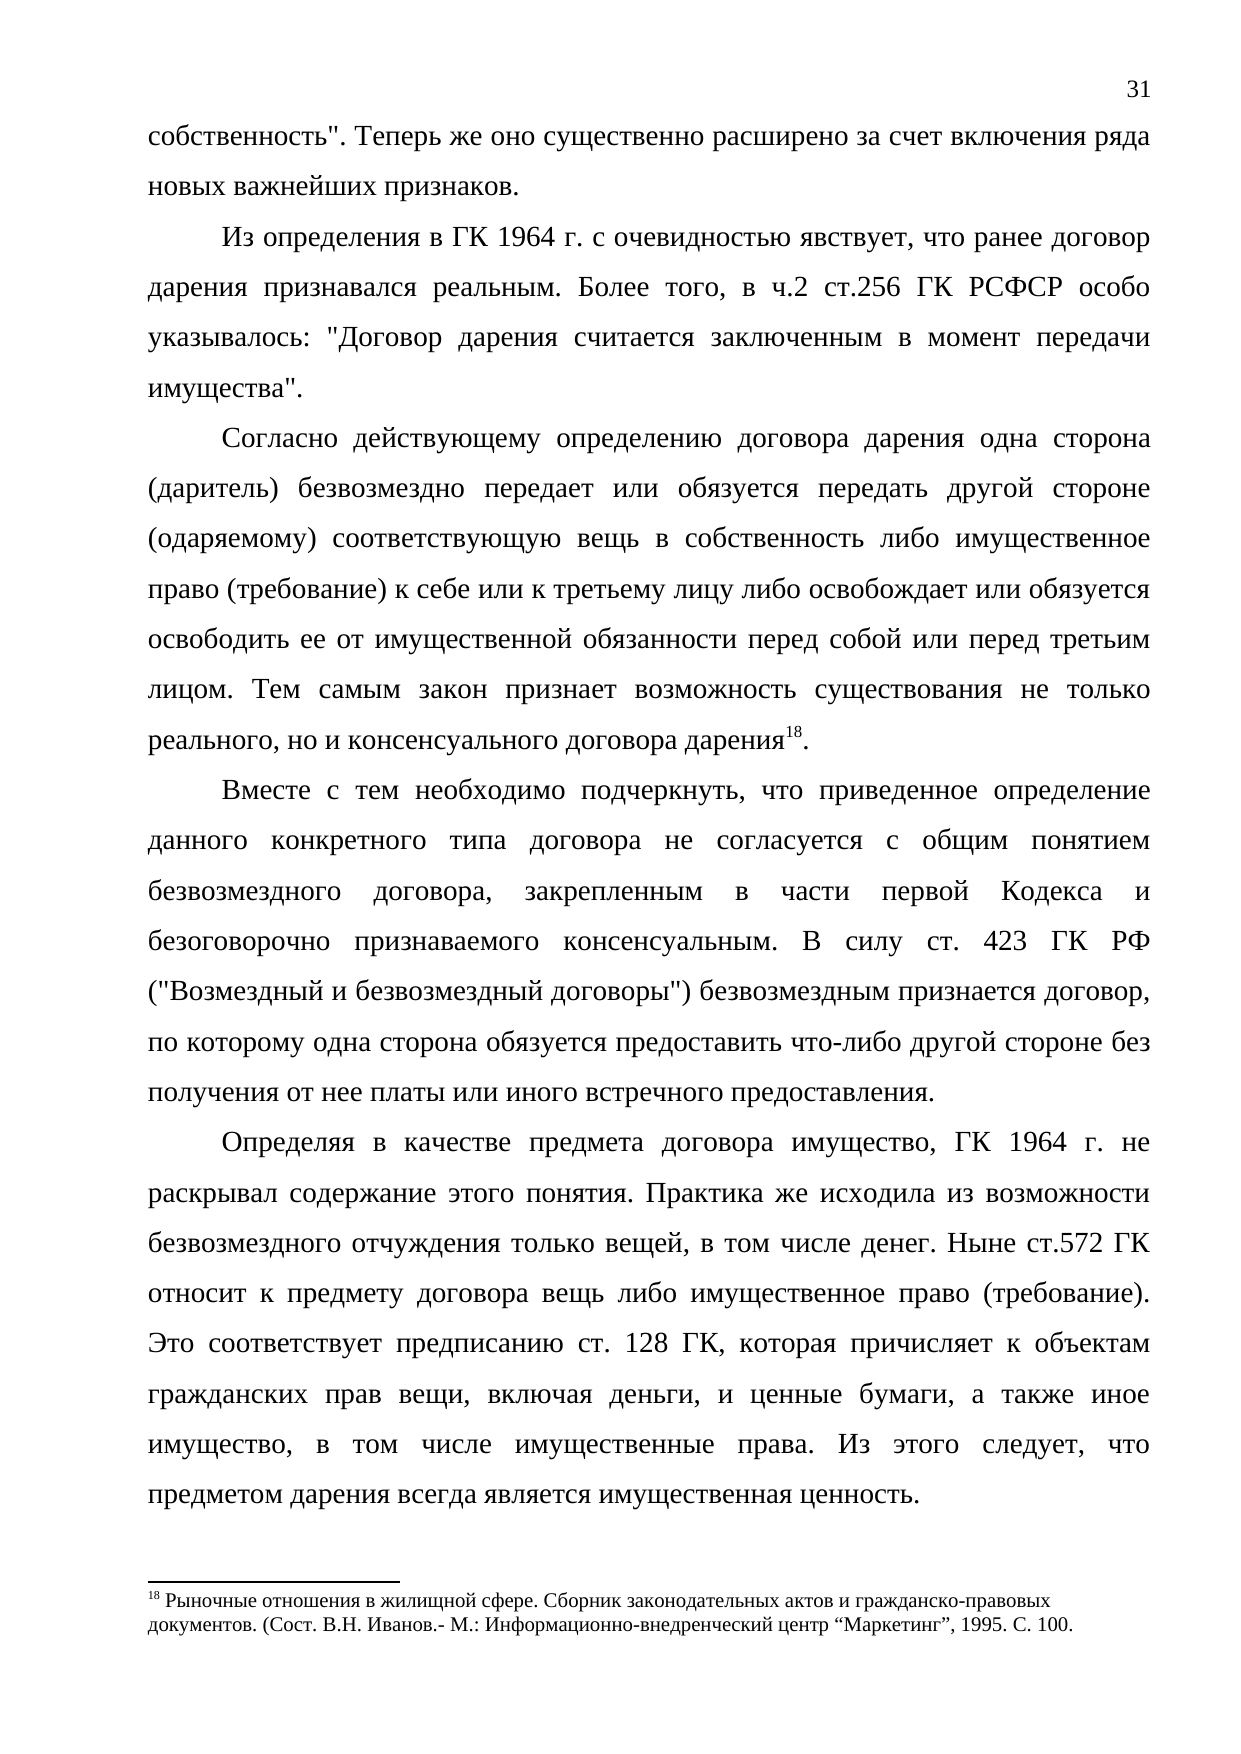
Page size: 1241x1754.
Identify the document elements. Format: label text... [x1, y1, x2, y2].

text Вместе с тем необходимо подчеркнуть, что приведенное определение данного конкретного типа договора не согласуется с общим понятием безвозмездного договора, закрепленным в части первой Кодекса и безоговорочно признаваемого консенсуальным. В силу ст. 423 ГК РФ ("Возмездный и безвозмездный договоры") безвозмездным признается договор, по которому одна сторона обязуется предоставить что-либо другой стороне без получения от нее платы или иного встречного предоставления. [148, 772, 1152, 1108]
text Согласно действующему определению договора дарения одна сторона (даритель) безвозмездно передает или обязуется передать другой стороне (одаряемому) соответствующую вещь в собственность либо имущественное право (требование) к себе или к третьему лицу либо освобождает или обязуется освободить ее от имущественной обязанности перед собой или перед третьим лицом. Тем самым закон признает возможность существования не только реального, но и консенсуального договора дарения. [148, 420, 1152, 755]
text Определяя в качестве предмета договора имущество, ГК 1964 г. не раскрывал содержание этого понятия. Практика же исходила из возможности безвозмездного отчуждения только вещей, в том числе денег. Ныне ст.572 ГК относит к предмету договора вещь либо имущественное право (требование). Это соответствует предписанию ст. 128 ГК, которая причисляет к объектам гражданских прав вещи, включая деньги, и ценные бумаги, а также иное имущество, в том числе имущественные права. Из этого следует, что предметом дарения всегда является имущественная ценность. [148, 1124, 1152, 1510]
text Из определения в ГК 1964 г. с очевидностью явствует, что ранее договор дарения признавался реальным. Более того, в ч.2 ст.256 ГК РСФСР особо указывалось: "Договор дарения считается заключенным в момент передачи имущества". [148, 219, 1152, 403]
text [148, 118, 1152, 202]
